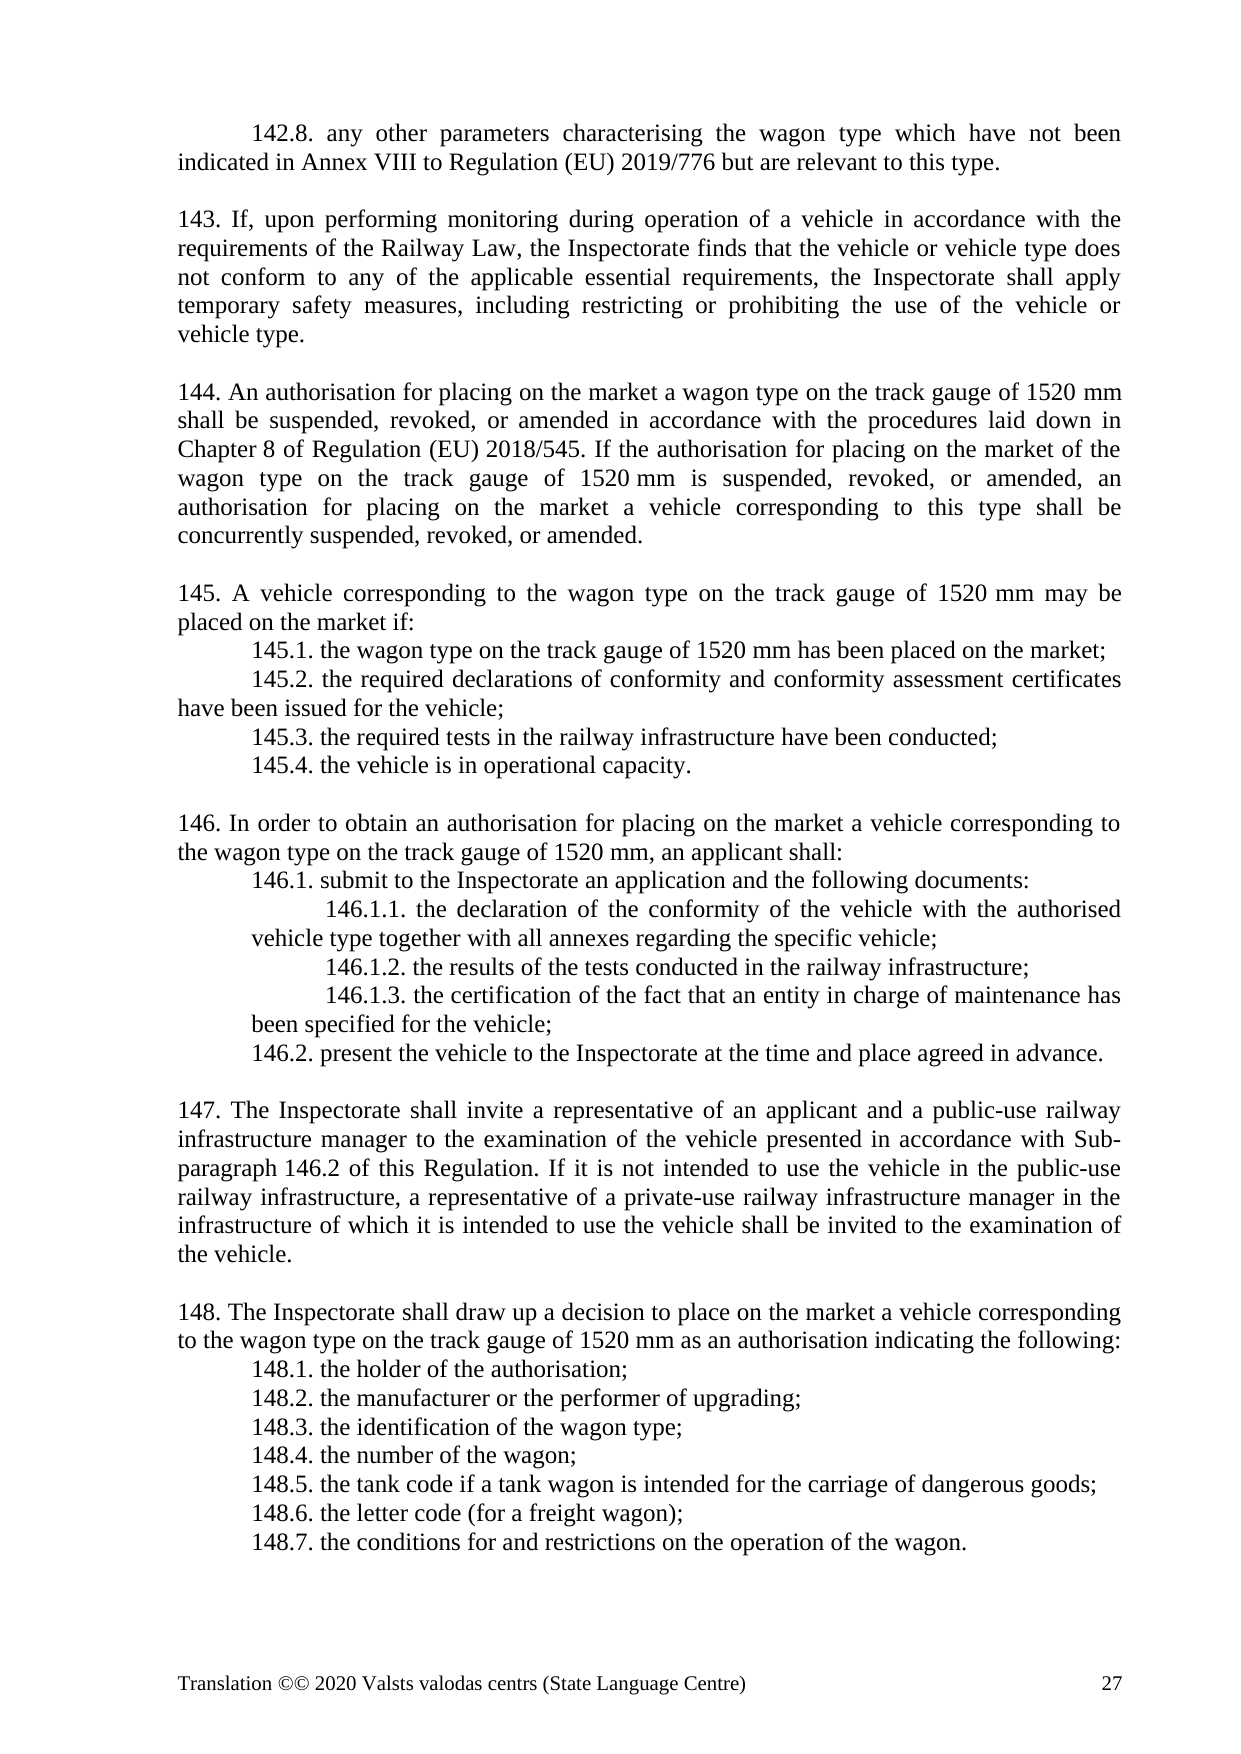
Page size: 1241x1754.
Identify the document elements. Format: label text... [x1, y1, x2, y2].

text 148.7. the conditions for and restrictions on the operation of the wagon. [177, 1527, 1122, 1556]
text 143. If, upon performing monitoring during operation of a vehicle in accordance with the requirements of the Railway Law, the Inspectorate finds that the vehicle or vehicle type does not conform to any of the applicable essential requirements, the Inspectorate shall apply temporary safety measures, including restricting or prohibiting the use of the vehicle or vehicle type. [177, 204, 1122, 348]
text 147. The Inspectorate shall invite a representative of an applicant and a public-use railway infrastructure manager to the examination of the vehicle presented in accordance with Sub-paragraph 146.2 of this Regulation. If it is not intended to use the vehicle in the public-use railway infrastructure, a representative of a private-use railway infrastructure manager in the infrastructure of which it is intended to use the vehicle shall be invited to the examination of the vehicle. [177, 1096, 1122, 1268]
text 146.1.1. the declaration of the conformity of the vehicle with the authorised vehicle type together with all annexes regarding the specific vehicle; [251, 894, 1122, 952]
text 145.1. the wagon type on the track gauge of 1520 mm has been placed on the market; [177, 636, 1122, 664]
text 145.3. the required tests in the railway infrastructure have been conducted; [177, 722, 1122, 751]
text 145.2. the required declarations of conformity and conformity assessment certificates have been issued for the vehicle; [177, 664, 1122, 722]
text 148. The Inspectorate shall draw up a decision to place on the market a vehicle corresponding to the wagon type on the track gauge of 1520 mm as an authorisation indicating the following: [177, 1297, 1122, 1354]
text 144. An authorisation for placing on the market a wagon type on the track gauge of 1520 mm shall be suspended, revoked, or amended in accordance with the procedures laid down in Chapter 8 of Regulation (EU) 2018/545. If the authorisation for placing on the market of the wagon type on the track gauge of 1520 mm is suspended, revoked, or amended, an authorisation for placing on the market a vehicle corresponding to this type shall be concurrently suspended, revoked, or amended. [177, 377, 1122, 549]
text 146. In order to obtain an authorisation for placing on the market a vehicle corresponding to the wagon type on the track gauge of 1520 mm, an applicant shall: [177, 808, 1122, 866]
text 146.1. submit to the Inspectorate an application and the following documents: [177, 866, 1122, 894]
text 146.1.3. the certification of the fact that an entity in charge of maintenance has been specified for the vehicle; [251, 981, 1122, 1038]
text 148.4. the number of the wagon; [177, 1441, 1122, 1469]
text 148.6. the letter code (for a freight wagon); [177, 1498, 1122, 1527]
text 148.2. the manufacturer or the performer of upgrading; [177, 1383, 1122, 1412]
text 145.4. the vehicle is in operational capacity. [177, 751, 1122, 779]
text 146.1.2. the results of the tests conducted in the railway infrastructure; [251, 952, 1122, 981]
text 148.5. the tank code if a tank wagon is intended for the carriage of dangerous goods; [177, 1469, 1122, 1498]
text 146.2. present the vehicle to the Inspectorate at the time and place agreed in advance. [177, 1038, 1122, 1067]
text 148.3. the identification of the wagon type; [177, 1412, 1122, 1441]
text 148.1. the holder of the authorisation; [177, 1354, 1122, 1383]
text 142.8. any other parameters characterising the wagon type which have not been indicated in Annex VIII to Regulation (EU) 2019/776 but are relevant to this type. [177, 118, 1122, 176]
text 145. A vehicle corresponding to the wagon type on the track gauge of 1520 mm may be placed on the market if: [177, 578, 1122, 636]
